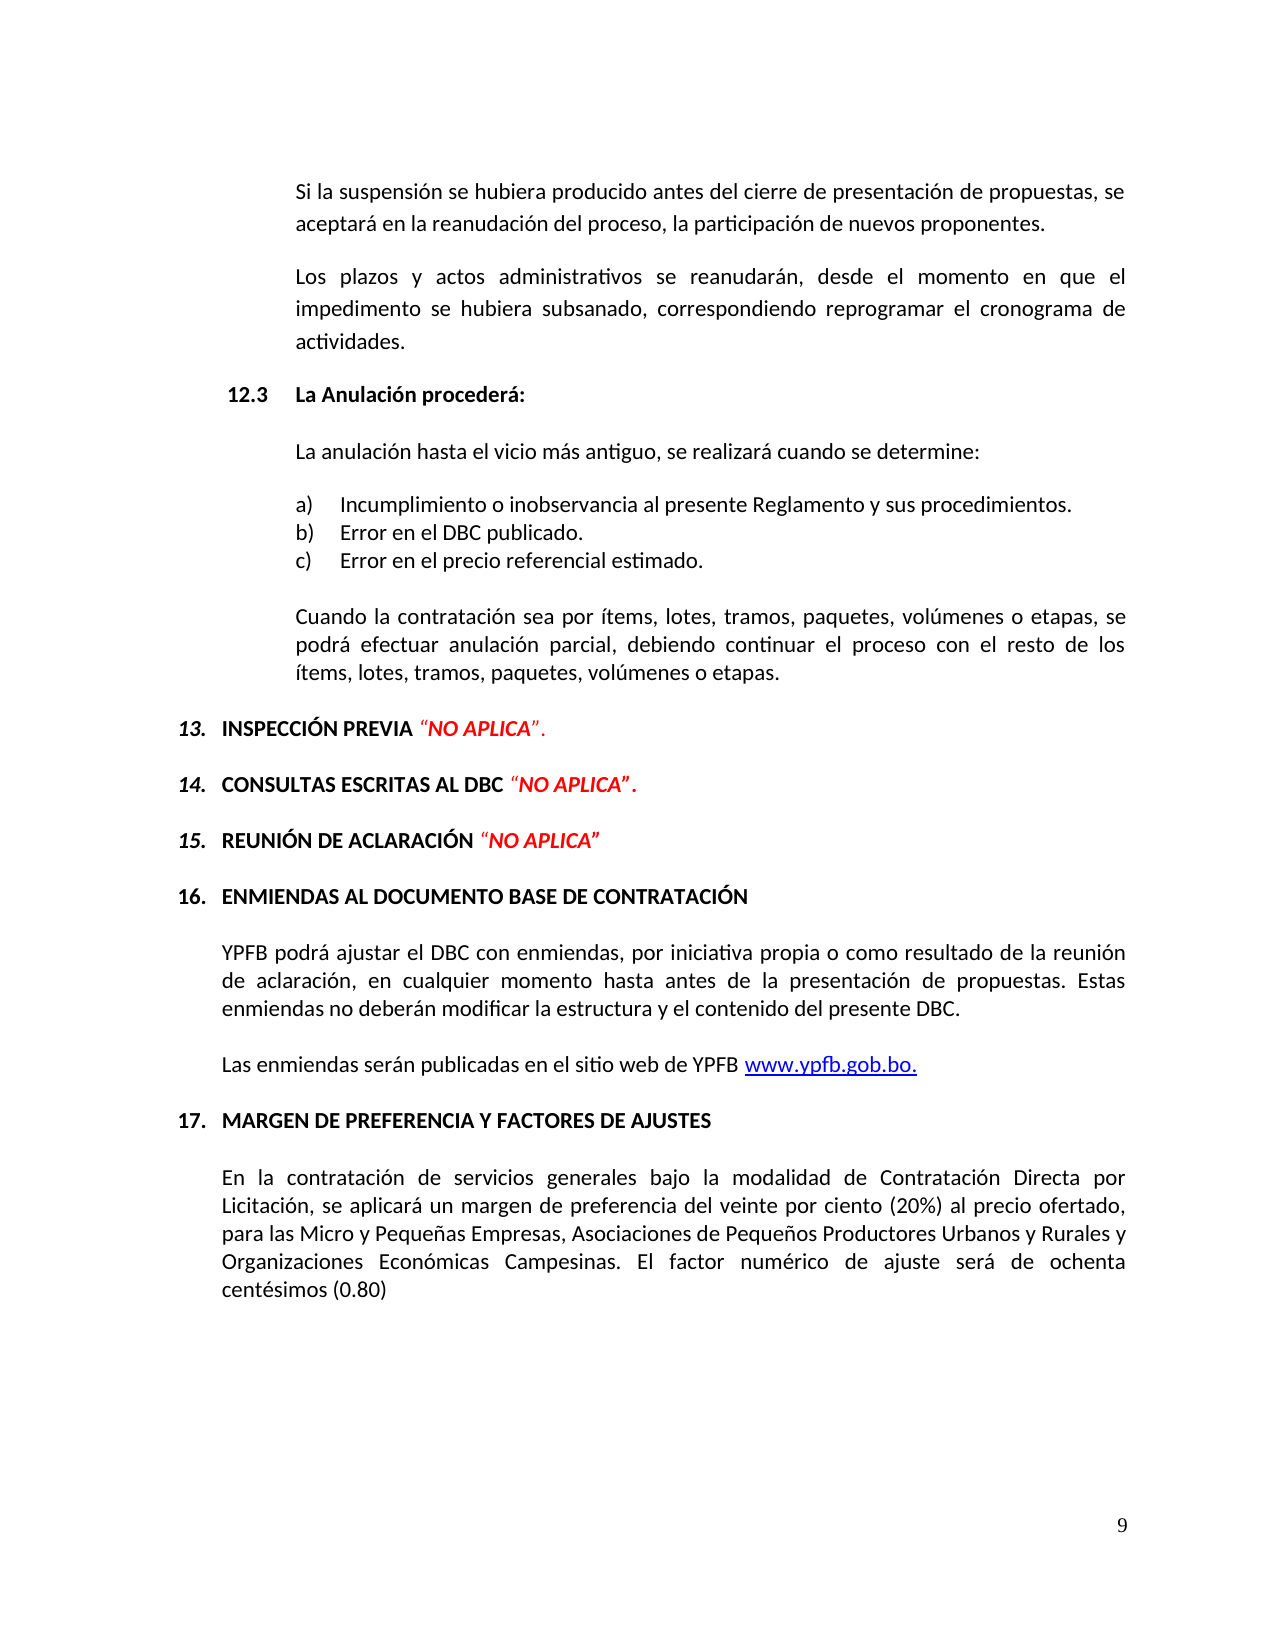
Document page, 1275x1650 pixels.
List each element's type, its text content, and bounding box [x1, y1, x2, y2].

text Cuando la contratación sea por ítems, lotes, tramos, paquetes, volúmenes o etapas, se podrá efectuar anulación parcial, debiendo continuar el proceso con el resto de los ítems, lotes, tramos, paquetes, volúmenes o etapas. [295, 602, 1127, 686]
list Incumplimiento o inobservancia al presente Reglamento y sus procedimientos. [295, 490, 1127, 518]
list La Anulación procederá: [227, 380, 1127, 408]
list MARGEN DE PREFERENCIA Y FACTORES DE AJUSTES [177, 1106, 1127, 1134]
list INSPECCIÓN PREVIA “NO APLICA”. [177, 714, 1127, 742]
text La anulación hasta el vicio más antiguo, se realizará cuando se determine: [251, 437, 1127, 465]
text Si la suspensión se hubiera producido antes del cierre de presentación de propuestas, se aceptará en la reanudación del proceso, la participación de nuevos proponentes. [295, 177, 1127, 237]
list Las enmiendas serán publicadas en el sitio web de YPFB www.ypfb.gob.bo. [222, 1050, 1127, 1078]
list ENMIENDAS AL DOCUMENTO BASE DE CONTRATACIÓN [177, 882, 1127, 910]
list REUNIÓN DE ACLARACIÓN “NO APLICA” [177, 826, 1127, 854]
list CONSULTAS ESCRITAS AL DBC “NO APLICA”. [177, 770, 1127, 798]
list Error en el DBC publicado. [295, 518, 1127, 546]
text En la contratación de servicios generales bajo la modalidad de Contratación Directa por Licitación, se aplicará un margen de preferencia del veinte por ciento (20%) al precio ofertado, para las Micro y Pequeñas Empresas, Asociaciones de Pequeños Productores Urbanos y Rurales y Organizaciones Económicas Campesinas. El factor numérico de ajuste será de ochenta centésimos (0.80) [222, 1163, 1127, 1303]
text YPFB podrá ajustar el DBC con enmiendas, por iniciativa propia o como resultado de la reunión de aclaración, en cualquier momento hasta antes de la presentación de propuestas. Estas enmiendas no deberán modificar la estructura y el contenido del presente DBC. [222, 938, 1127, 1022]
text Los plazos y actos administrativos se reanudarán, desde el momento en que el impedimento se hubiera subsanado, correspondiendo reprogramar el cronograma de actividades. [295, 262, 1127, 355]
list Error en el precio referencial estimado. [295, 546, 1127, 574]
